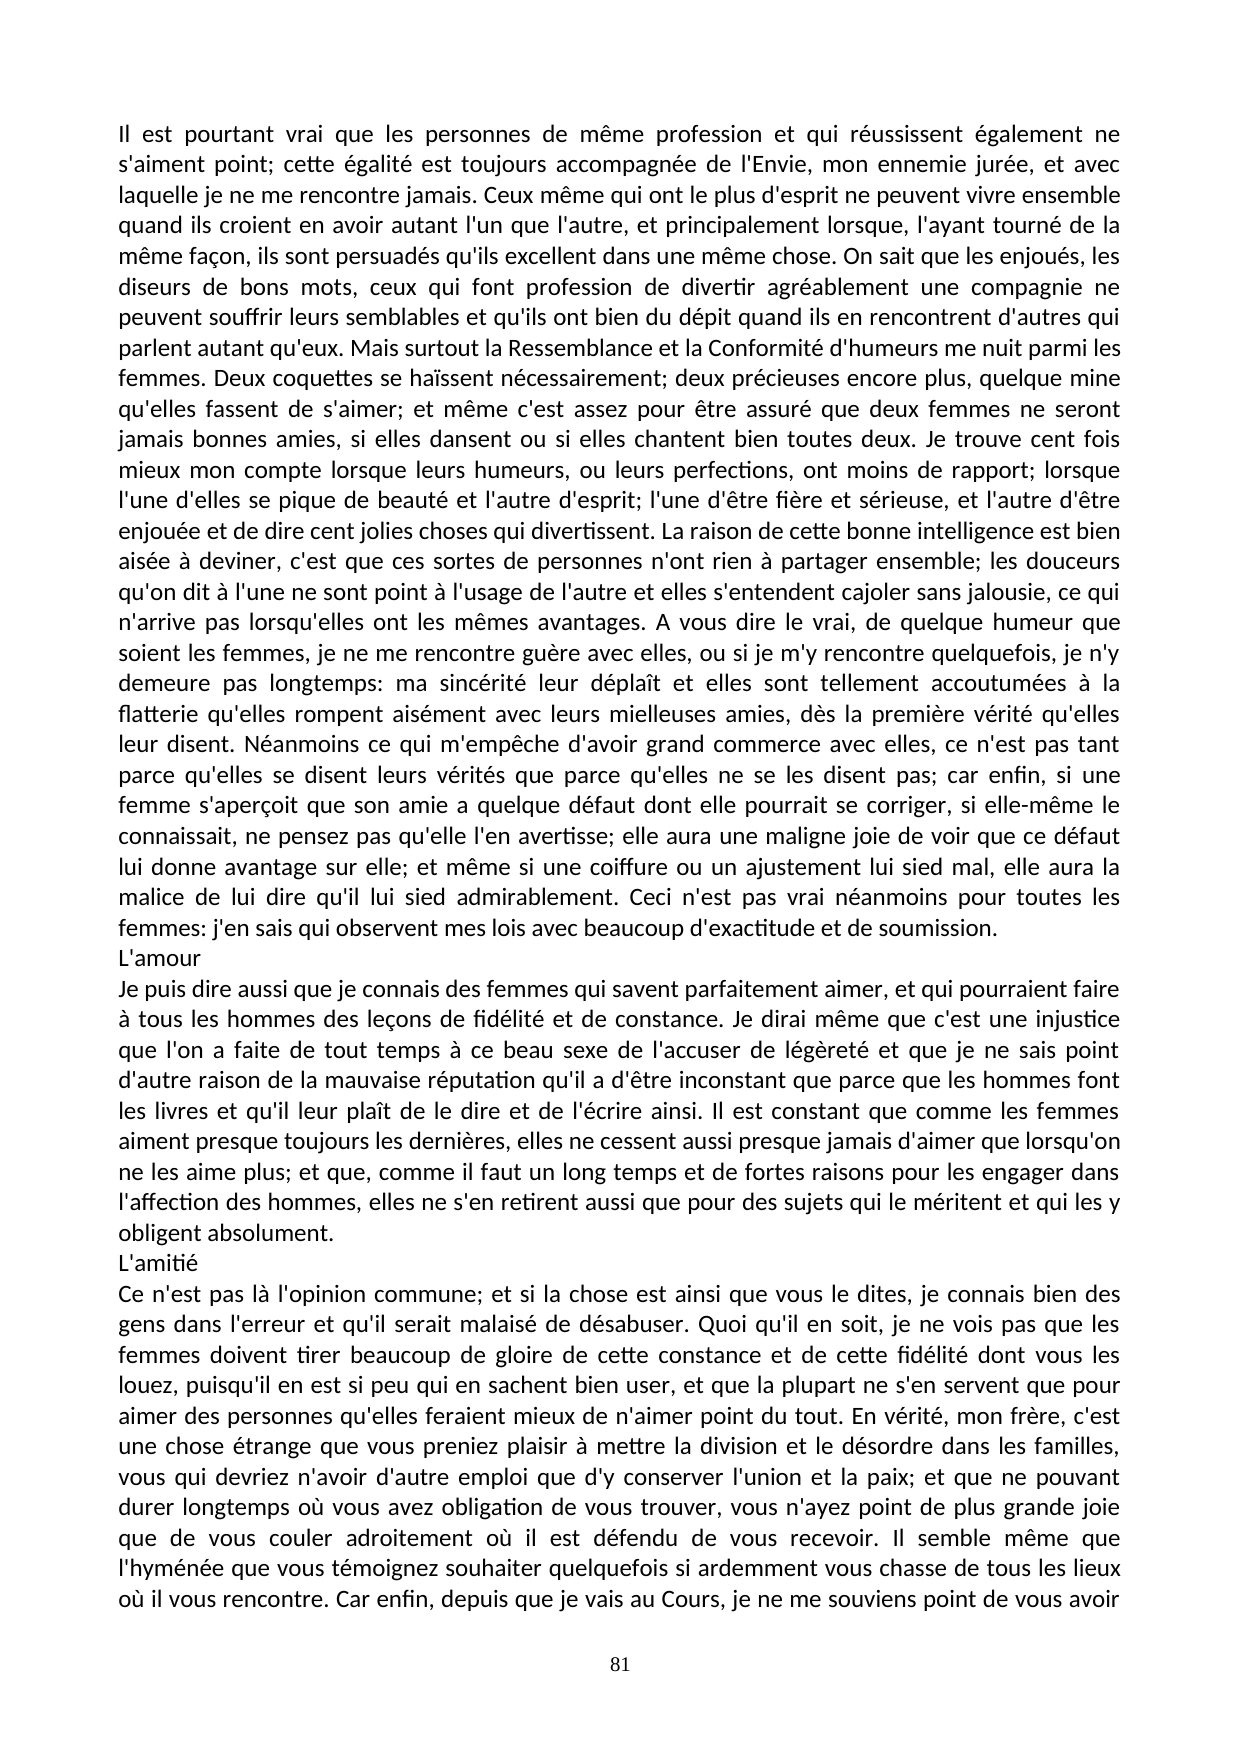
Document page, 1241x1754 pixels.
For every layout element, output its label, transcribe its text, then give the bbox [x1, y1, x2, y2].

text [118, 1278, 1122, 1614]
text L'amitié [118, 1247, 1122, 1278]
text Il est pourtant vrai que les personnes de même profession et qui réussissent également ne s'aiment point; cette égalité est toujours accompagnée de l'Envie, mon ennemie jurée, et avec laquelle je ne me rencontre jamais. Ceux même qui ont le plus d'esprit ne peuvent vivre ensemble quand ils croient en avoir autant l'un que l'autre, et principalement lorsque, l'ayant tourné de la même façon, ils sont persuadés qu'ils excellent dans une même chose. On sait que les enjoués, les diseurs de bons mots, ceux qui font profession de divertir agréablement une compagnie ne peuvent souffrir leurs semblables et qu'ils ont bien du dépit quand ils en rencontrent d'autres qui parlent autant qu'eux. Mais surtout la Ressemblance et la Conformité d'humeurs me nuit parmi les femmes. Deux coquettes se haïssent nécessairement; deux précieuses encore plus, quelque mine qu'elles fassent de s'aimer; et même c'est assez pour être assuré que deux femmes ne seront jamais bonnes amies, si elles dansent ou si elles chantent bien toutes deux. Je trouve cent fois mieux mon compte lorsque leurs humeurs, ou leurs perfections, ont moins de rapport; lorsque l'une d'elles se pique de beauté et l'autre d'esprit; l'une d'être fière et sérieuse, et l'autre d'être enjouée et de dire cent jolies choses qui divertissent. La raison de cette bonne intelligence est bien aisée à deviner, c'est que ces sortes de personnes n'ont rien à partager ensemble; les douceurs qu'on dit à l'une ne sont point à l'usage de l'autre et elles s'entendent cajoler sans jalousie, ce qui n'arrive pas lorsqu'elles ont les mêmes avantages. A vous dire le vrai, de quelque humeur que soient les femmes, je ne me rencontre guère avec elles, ou si je m'y rencontre quelquefois, je n'y demeure pas longtemps: ma sincérité leur déplaît et elles sont tellement accoutumées à la flatterie qu'elles rompent aisément avec leurs mielleuses amies, dès la première vérité qu'elles leur disent. Néanmoins ce qui m'empêche d'avoir grand commerce avec elles, ce n'est pas tant parce qu'elles se disent leurs vérités que parce qu'elles ne se les disent pas; car enfin, si une femme s'aperçoit que son amie a quelque défaut dont elle pourrait se corriger, si elle-même le connaissait, ne pensez pas qu'elle l'en avertisse; elle aura une maligne joie de voir que ce défaut lui donne avantage sur elle; et même si une coiffure ou un ajustement lui sied mal, elle aura la malice de lui dire qu'il lui sied admirablement. Ceci n'est pas vrai néanmoins pour toutes les femmes: j'en sais qui observent mes lois avec beaucoup d'exactitude et de soumission. [118, 118, 1122, 942]
text Je puis dire aussi que je connais des femmes qui savent parfaitement aimer, et qui pourraient faire à tous les hommes des leçons de fidélité et de constance. Je dirai même que c'est une injustice que l'on a faite de tout temps à ce beau sexe de l'accuser de légèreté et que je ne sais point d'autre raison de la mauvaise réputation qu'il a d'être inconstant que parce que les hommes font les livres et qu'il leur plaît de le dire et de l'écrire ainsi. Il est constant que comme les femmes aiment presque toujours les dernières, elles ne cessent aussi presque jamais d'aimer que lorsqu'on ne les aime plus; et que, comme il faut un long temps et de fortes raisons pour les engager dans l'affection des hommes, elles ne s'en retirent aussi que pour des sujets qui le méritent et qui les y obligent absolument. [118, 973, 1122, 1247]
text L'amour [118, 942, 1122, 973]
